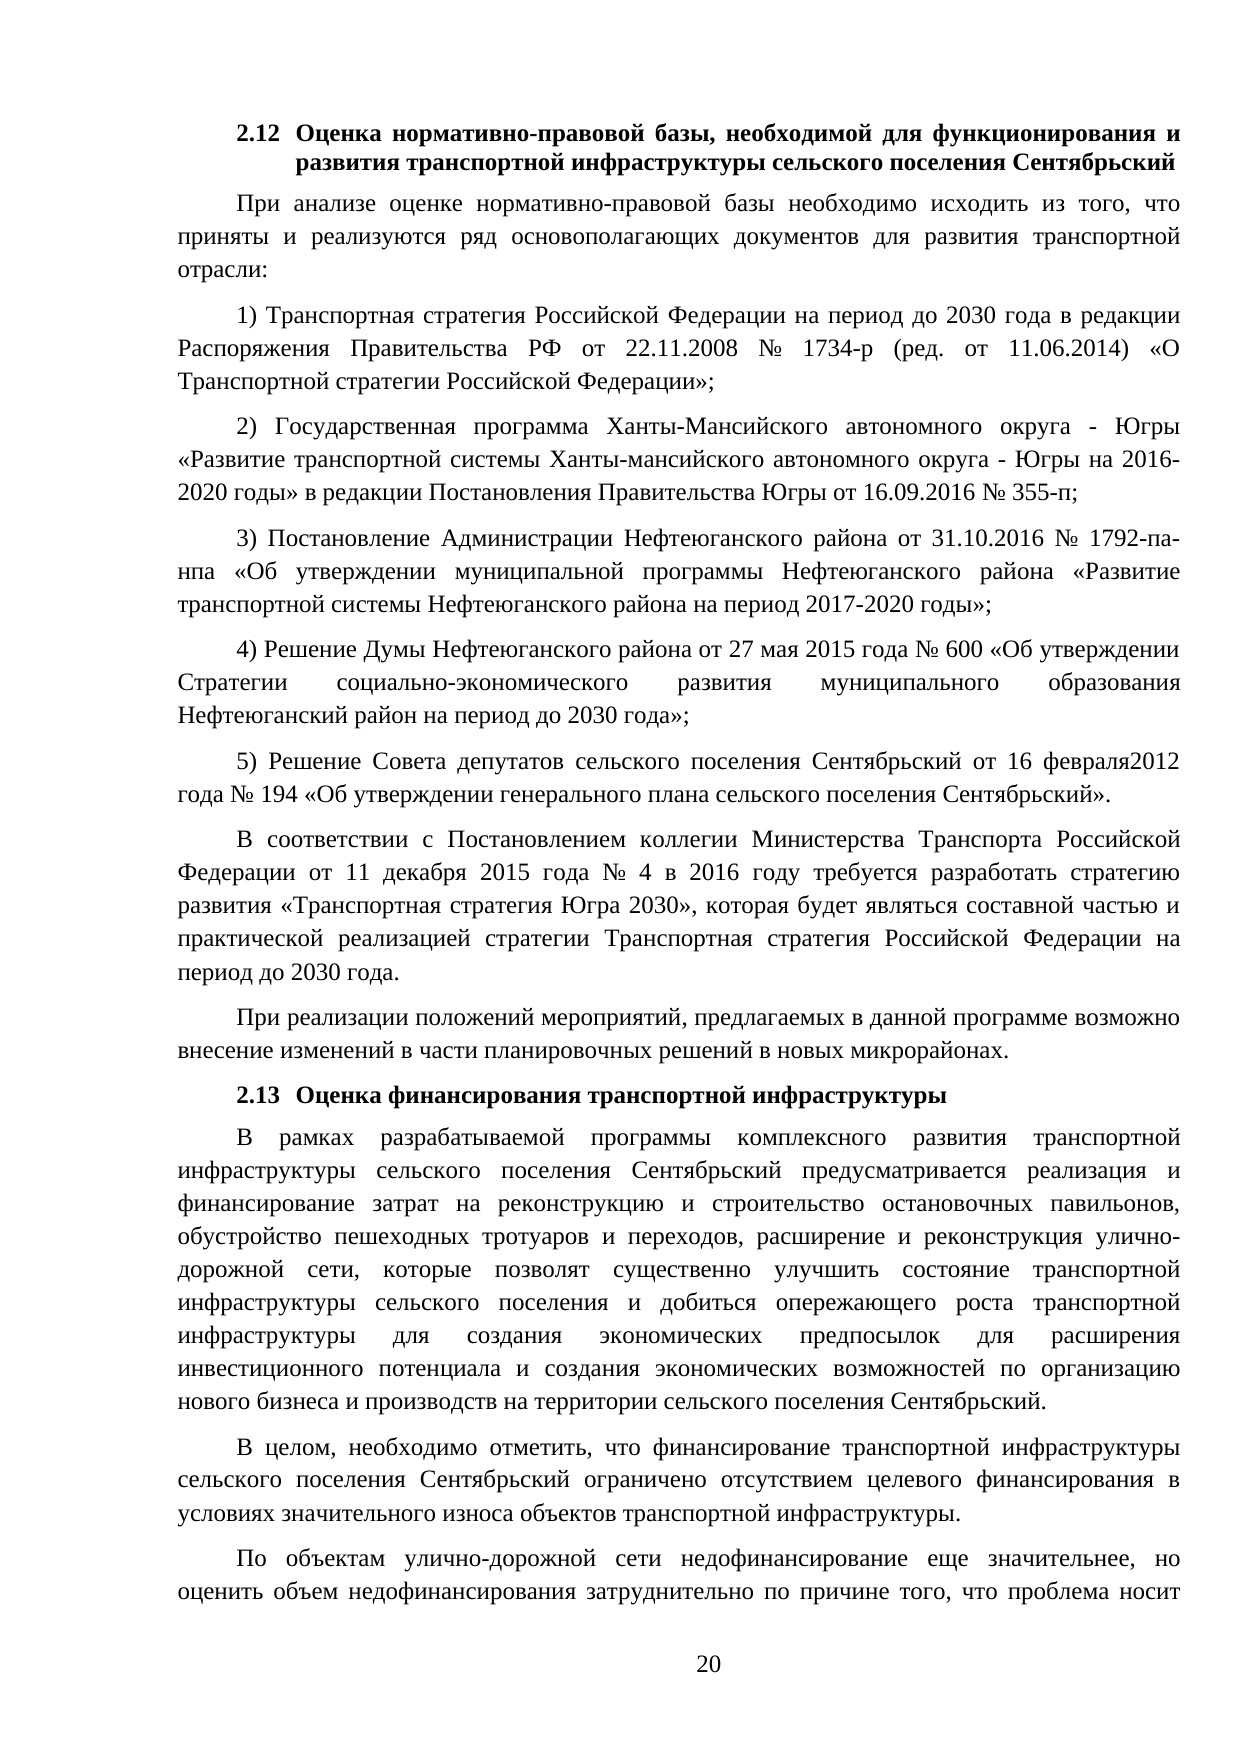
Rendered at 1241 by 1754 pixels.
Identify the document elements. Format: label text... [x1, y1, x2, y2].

text 2) Государственная программа Ханты-Мансийского автономного округа - Югры «Развитие транспортной системы Ханты-мансийского автономного округа - Югры на 2016- 2020 годы» в редакции Постановления Правительства Югры от 16.09.2016 № 355-п; [177, 411, 1181, 506]
text При анализе оценке нормативно-правовой базы необходимо исходить из того, что приняты и реализуются ряд основополагающих документов для развития транспортной отрасли: [177, 188, 1181, 283]
text 3) Постановление Администрации Нефтеюганского района от 31.10.2016 № 1792-па-нпа «Об утверждении муниципальной программы Нефтеюганского района «Развитие транспортной системы Нефтеюганского района на период 2017-2020 годы»; [177, 523, 1181, 618]
text Оценка финансирования транспортной инфраструктуры [236, 1081, 1181, 1109]
text Оценка нормативно-правовой базы, необходимой для функционирования и развития транспортной инфраструктуры сельского поселения Сентябрьский [236, 118, 1181, 176]
text 1) Транспортная стратегия Российской Федерации на период до 2030 года в редакции Распоряжения Правительства РФ от 22.11.2008 № 1734-р (ред. от 11.06.2014) «О Транспортной стратегии Российской Федерации»; [177, 300, 1181, 394]
text При реализации положений мероприятий, предлагаемых в данной программе возможно внесение изменений в части планировочных решений в новых микрорайонах. [177, 1002, 1181, 1064]
text В рамках разрабатываемой программы комплексного развития транспортной инфраструктуры сельского поселения Сентябрьский предусматривается реализация и финансирование затрат на реконструкцию и строительство остановочных павильонов, обустройство пешеходных тротуаров и переходов, расширение и реконструкция улично-дорожной сети, которые позволят существенно улучшить состояние транспортной инфраструктуры сельского поселения и добиться опережающего роста транспортной инфраструктуры для создания экономических предпосылок для расширения инвестиционного потенциала и создания экономических возможностей по организацию нового бизнеса и производств на территории сельского поселения Сентябрьский. [177, 1122, 1181, 1415]
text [177, 1543, 1181, 1605]
text 4) Решение Думы Нефтеюганского района от 27 мая 2015 года № 600 «Об утверждении Стратегии социально-экономического развития муниципального образования Нефтеюганский район на период до 2030 года»; [177, 634, 1181, 729]
text В соответствии с Постановлением коллегии Министерства Транспорта Российской Федерации от 11 декабря 2015 года № 4 в 2016 году требуется разработать стратегию развития «Транспортная стратегия Югра 2030», которая будет являться составной частью и практической реализацией стратегии Транспортная стратегия Российской Федерации на период до 2030 года. [177, 824, 1181, 985]
text 5) Решение Совета депутатов сельского поселения Сентябрьский от 16 февраля2012 года № 194 «Об утверждении генерального плана сельского поселения Сентябрьский». [177, 746, 1181, 808]
text В целом, необходимо отметить, что финансирование транспортной инфраструктуры сельского поселения Сентябрьский ограничено отсутствием целевого финансирования в условиях значительного износа объектов транспортной инфраструктуры. [177, 1432, 1181, 1526]
